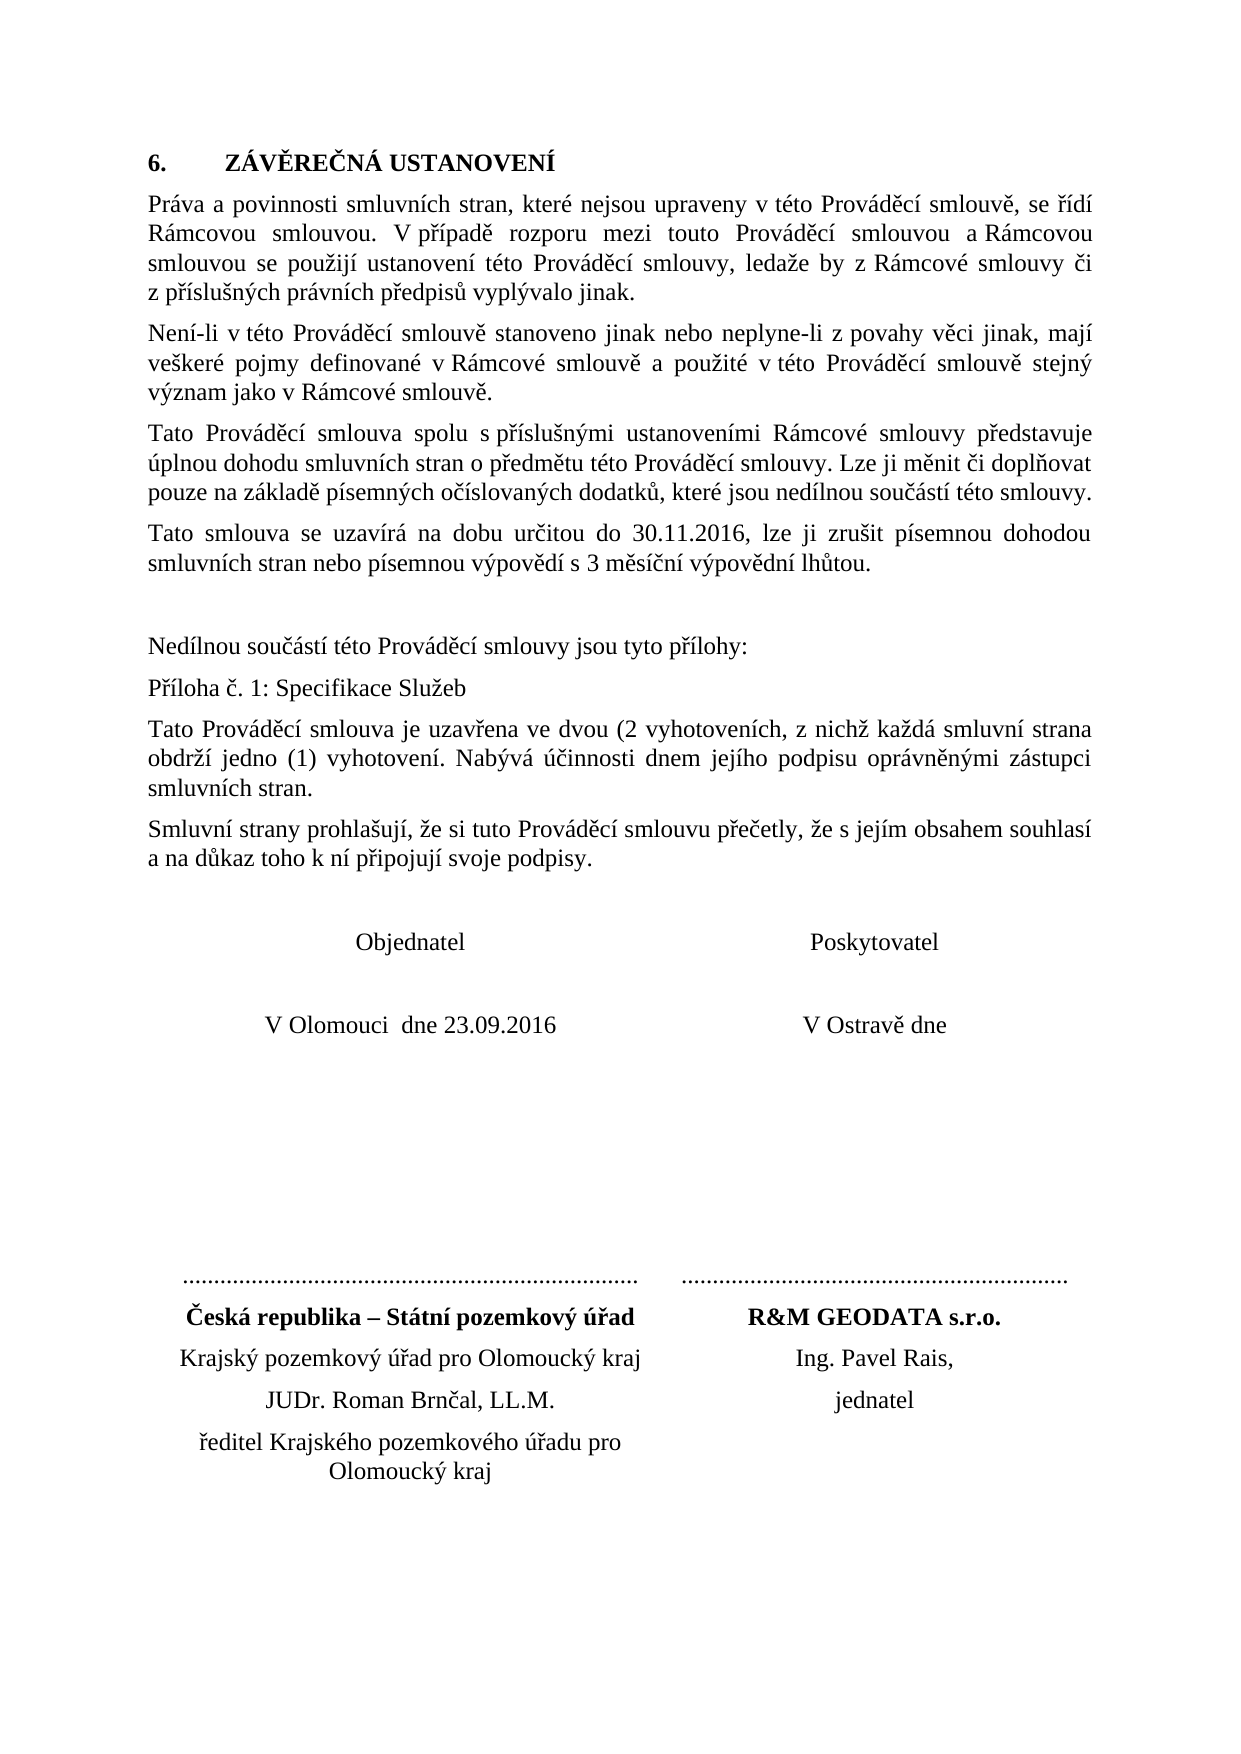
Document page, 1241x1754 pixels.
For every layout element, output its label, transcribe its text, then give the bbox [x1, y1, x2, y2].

list Tato smlouva se uzavírá na dobu určitou do 30.11.2016, lze ji zrušit písemnou dohodou smluvních stran nebo písemnou výpovědí s 3 měsíční výpovědní lhůtou. [148, 518, 1093, 577]
list ZÁVĚREČNÁ USTANOVENÍ [148, 148, 1093, 177]
table_cell ......................................................................... Česká republika – Státní pozemkový úřad Krajský pozemkový úřad pro Olomoucký kraj JUDr. Roman Brnčal, LL.M. ředitel Krajského pozemkového úřadu pro Olomoucký kraj [156, 1260, 664, 1498]
list Nedílnou součástí této Prováděcí smlouvy jsou tyto přílohy: [148, 631, 1093, 660]
text Tato Prováděcí smlouva je uzavřena ve dvou (2 vyhotoveních, z nichž každá smluvní strana obdrží jedno (1) vyhotovení. Nabývá účinnosti dnem jejího podpisu oprávněnými zástupci smluvních stran. [148, 714, 1093, 802]
text Příloha č. 1: Specifikace Služeb [148, 673, 1093, 702]
list Není-li v této Prováděcí smlouvě stanoveno jinak nebo neplyne-li z povahy věci jinak, mají veškeré pojmy definované v Rámcové smlouvě a použité v této Prováděcí smlouvě stejný význam jako v Rámcové smlouvě. [148, 318, 1093, 406]
table_cell .............................................................. R&M GEODATA s.r.o. Ing. Pavel Rais, jednatel [665, 1260, 1084, 1498]
list Práva a povinnosti smluvních stran, které nejsou upraveny v této Prováděcí smlouvě, se řídí Rámcovou smlouvou. V případě rozporu mezi touto Prováděcí smlouvou a Rámcovou smlouvou se použijí ustanovení této Prováděcí smlouvy, ledaže by z Rámcové smlouvy či z příslušných právních předpisů vyplývalo jinak. [148, 189, 1093, 306]
table_header Poskytovatel V Ostravě dne [665, 927, 1084, 1260]
text Smluvní strany prohlašují, že si tuto Prováděcí smlouvu přečetly, že s jejím obsahem souhlasí a na důkaz toho k ní připojují svoje podpisy. [148, 814, 1093, 873]
list Tato Prováděcí smlouva spolu s příslušnými ustanoveními Rámcové smlouvy představuje úplnou dohodu smluvních stran o předmětu této Prováděcí smlouvy. Lze ji měnit či doplňovat pouze na základě písemných očíslovaných dodatků, které jsou nedílnou součástí této smlouvy. [148, 418, 1093, 506]
table_header Objednatel V Olomouci dne 23.09.2016 [156, 927, 664, 1260]
